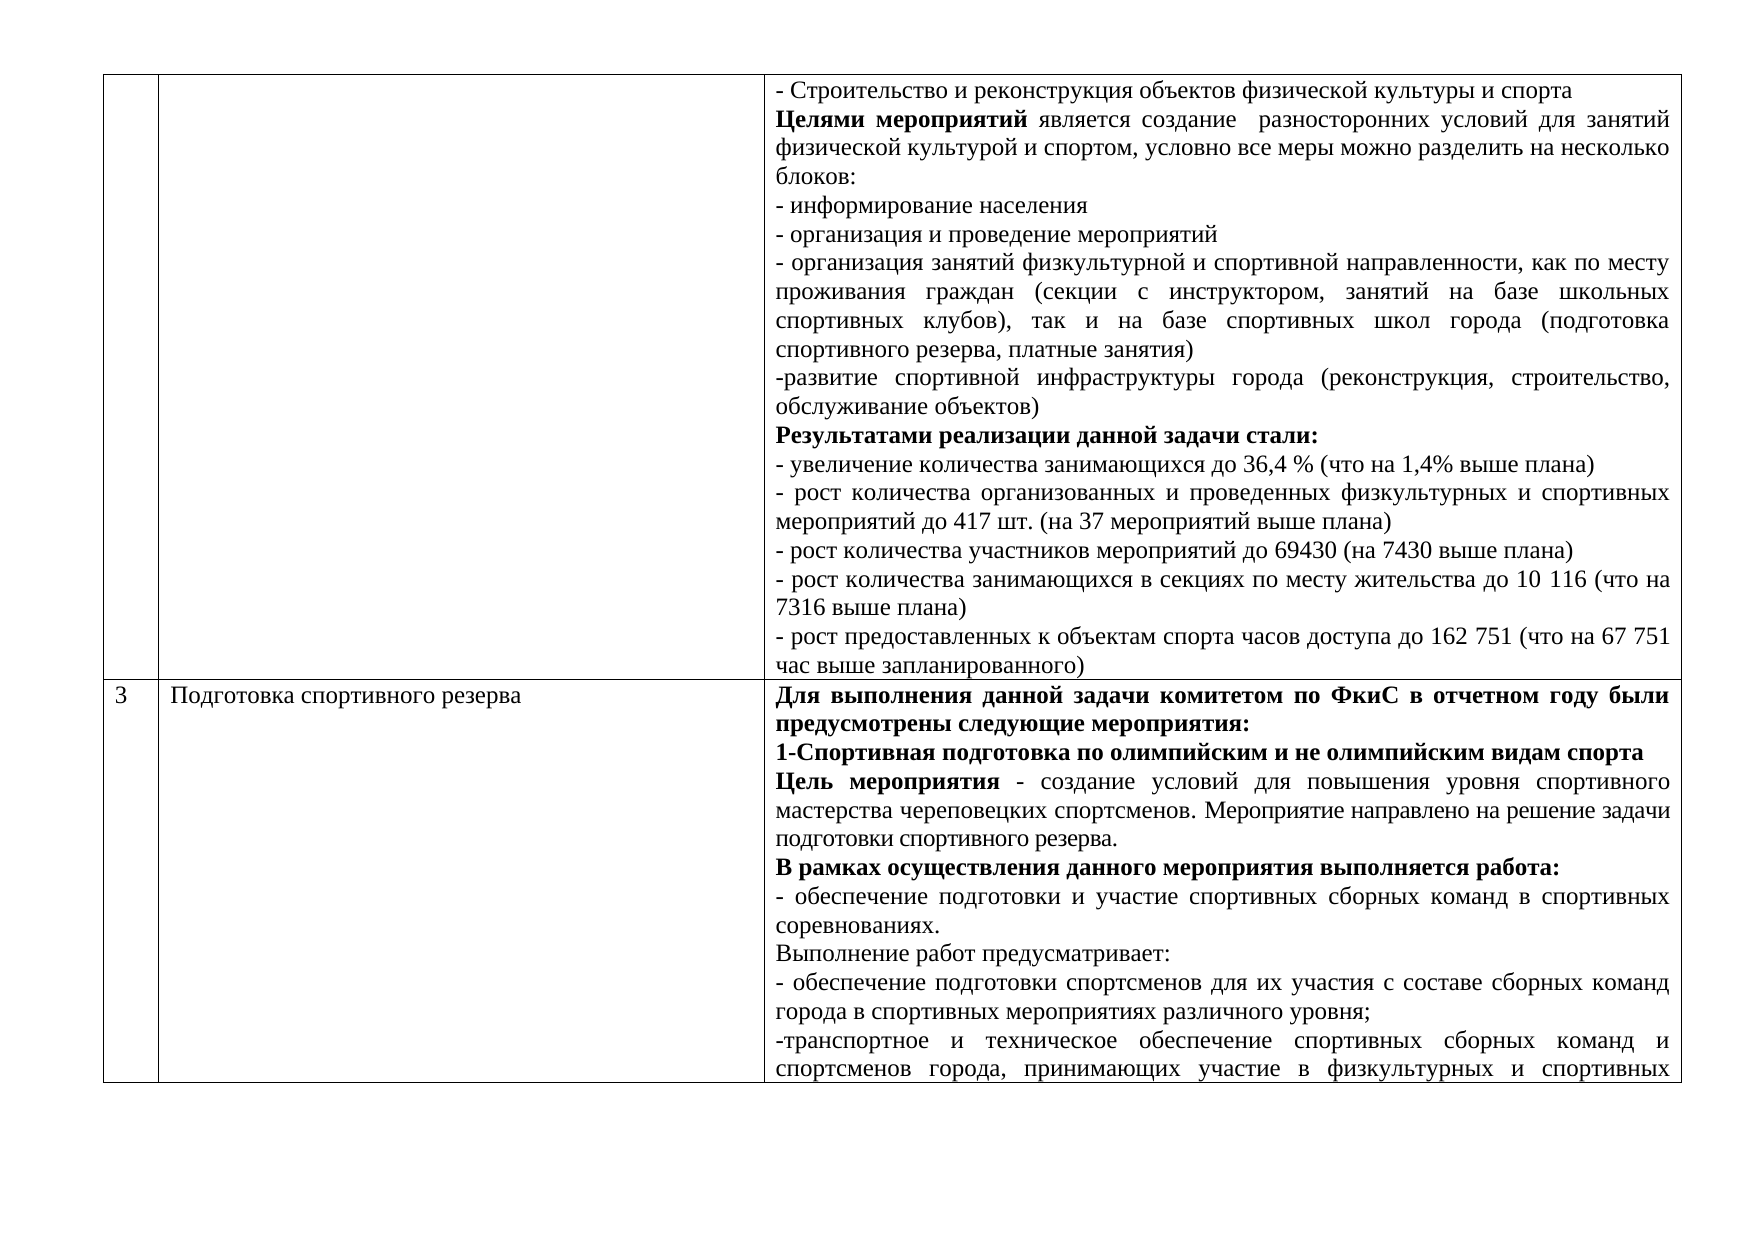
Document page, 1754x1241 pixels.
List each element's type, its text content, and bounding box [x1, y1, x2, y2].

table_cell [159, 75, 764, 679]
table_cell 3 [104, 680, 158, 1082]
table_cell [765, 680, 1681, 1082]
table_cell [765, 75, 1681, 679]
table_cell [159, 680, 764, 1082]
table_cell 2 [104, 75, 158, 679]
